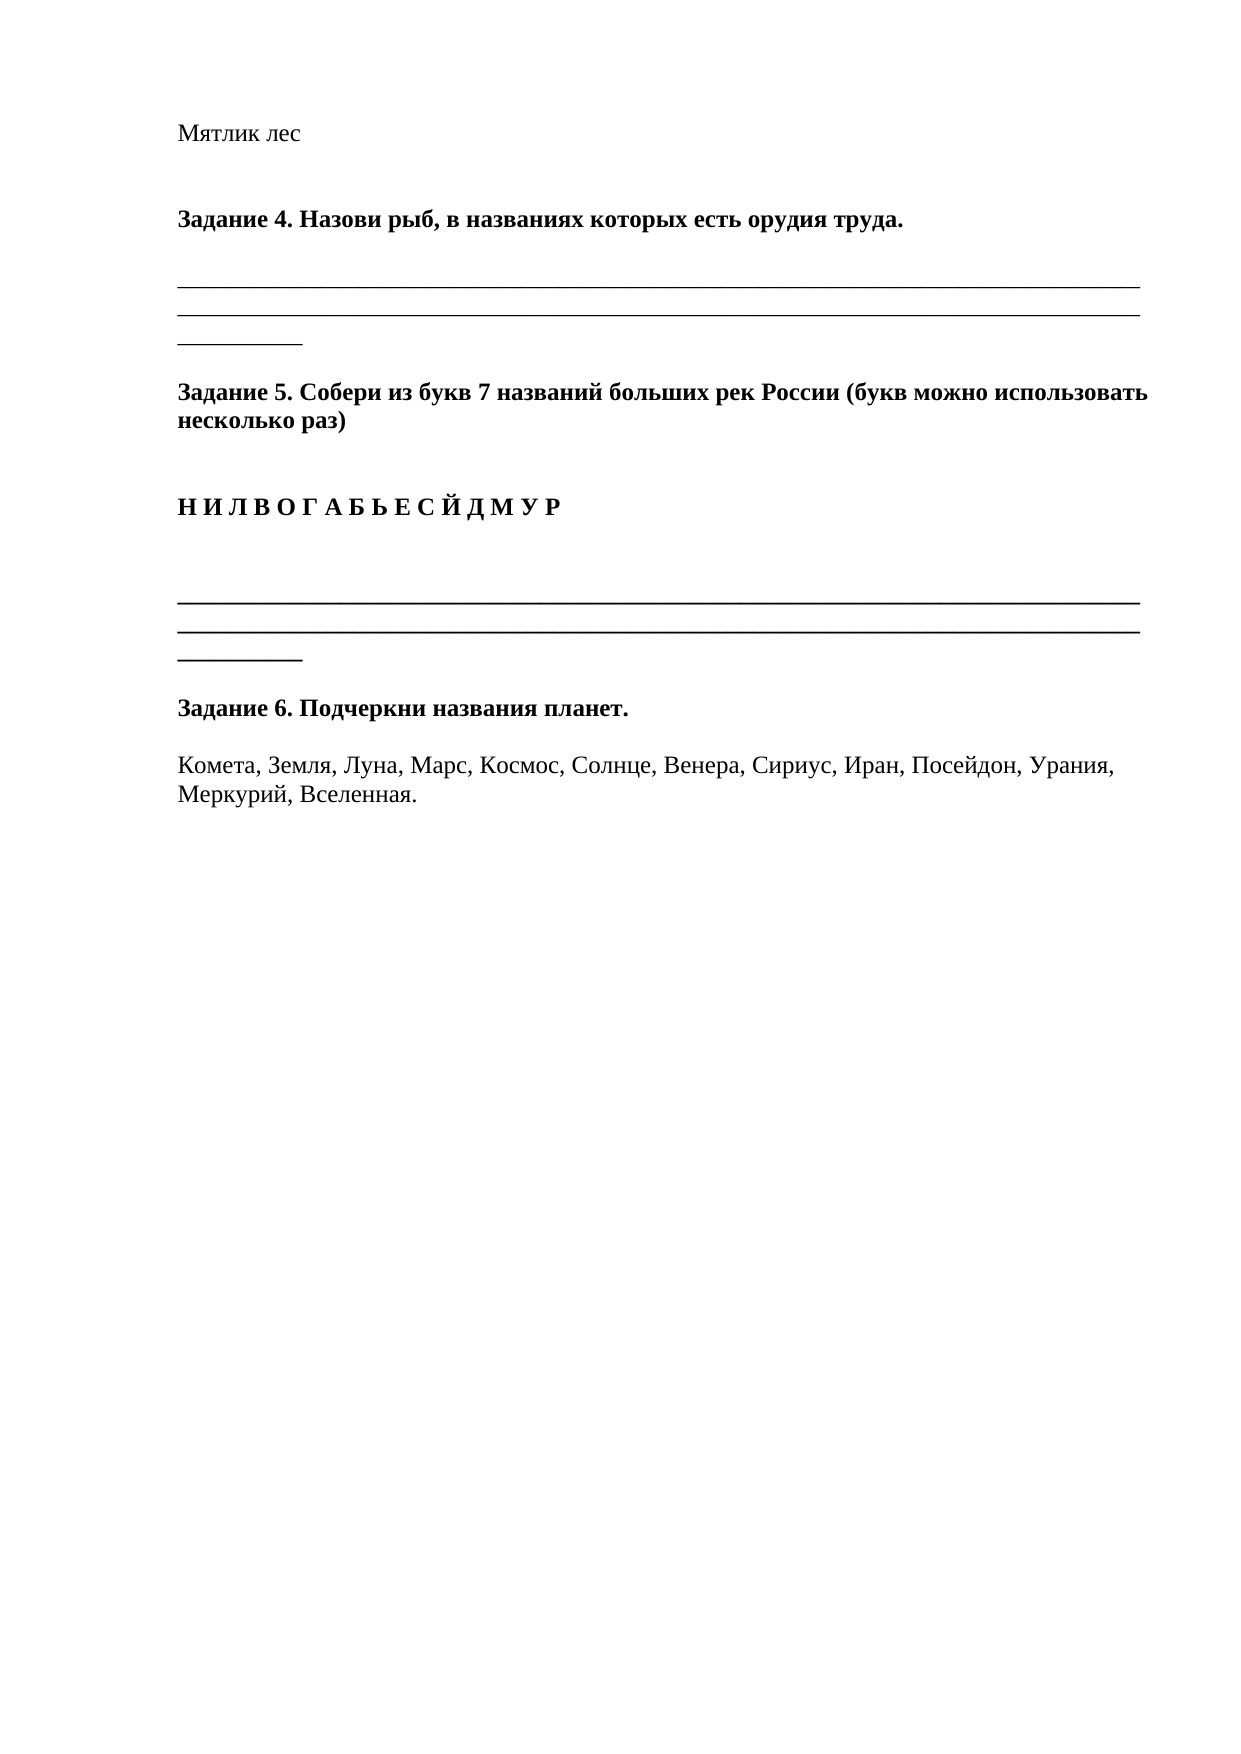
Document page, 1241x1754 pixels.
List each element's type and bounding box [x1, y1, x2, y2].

text [177, 118, 1152, 894]
